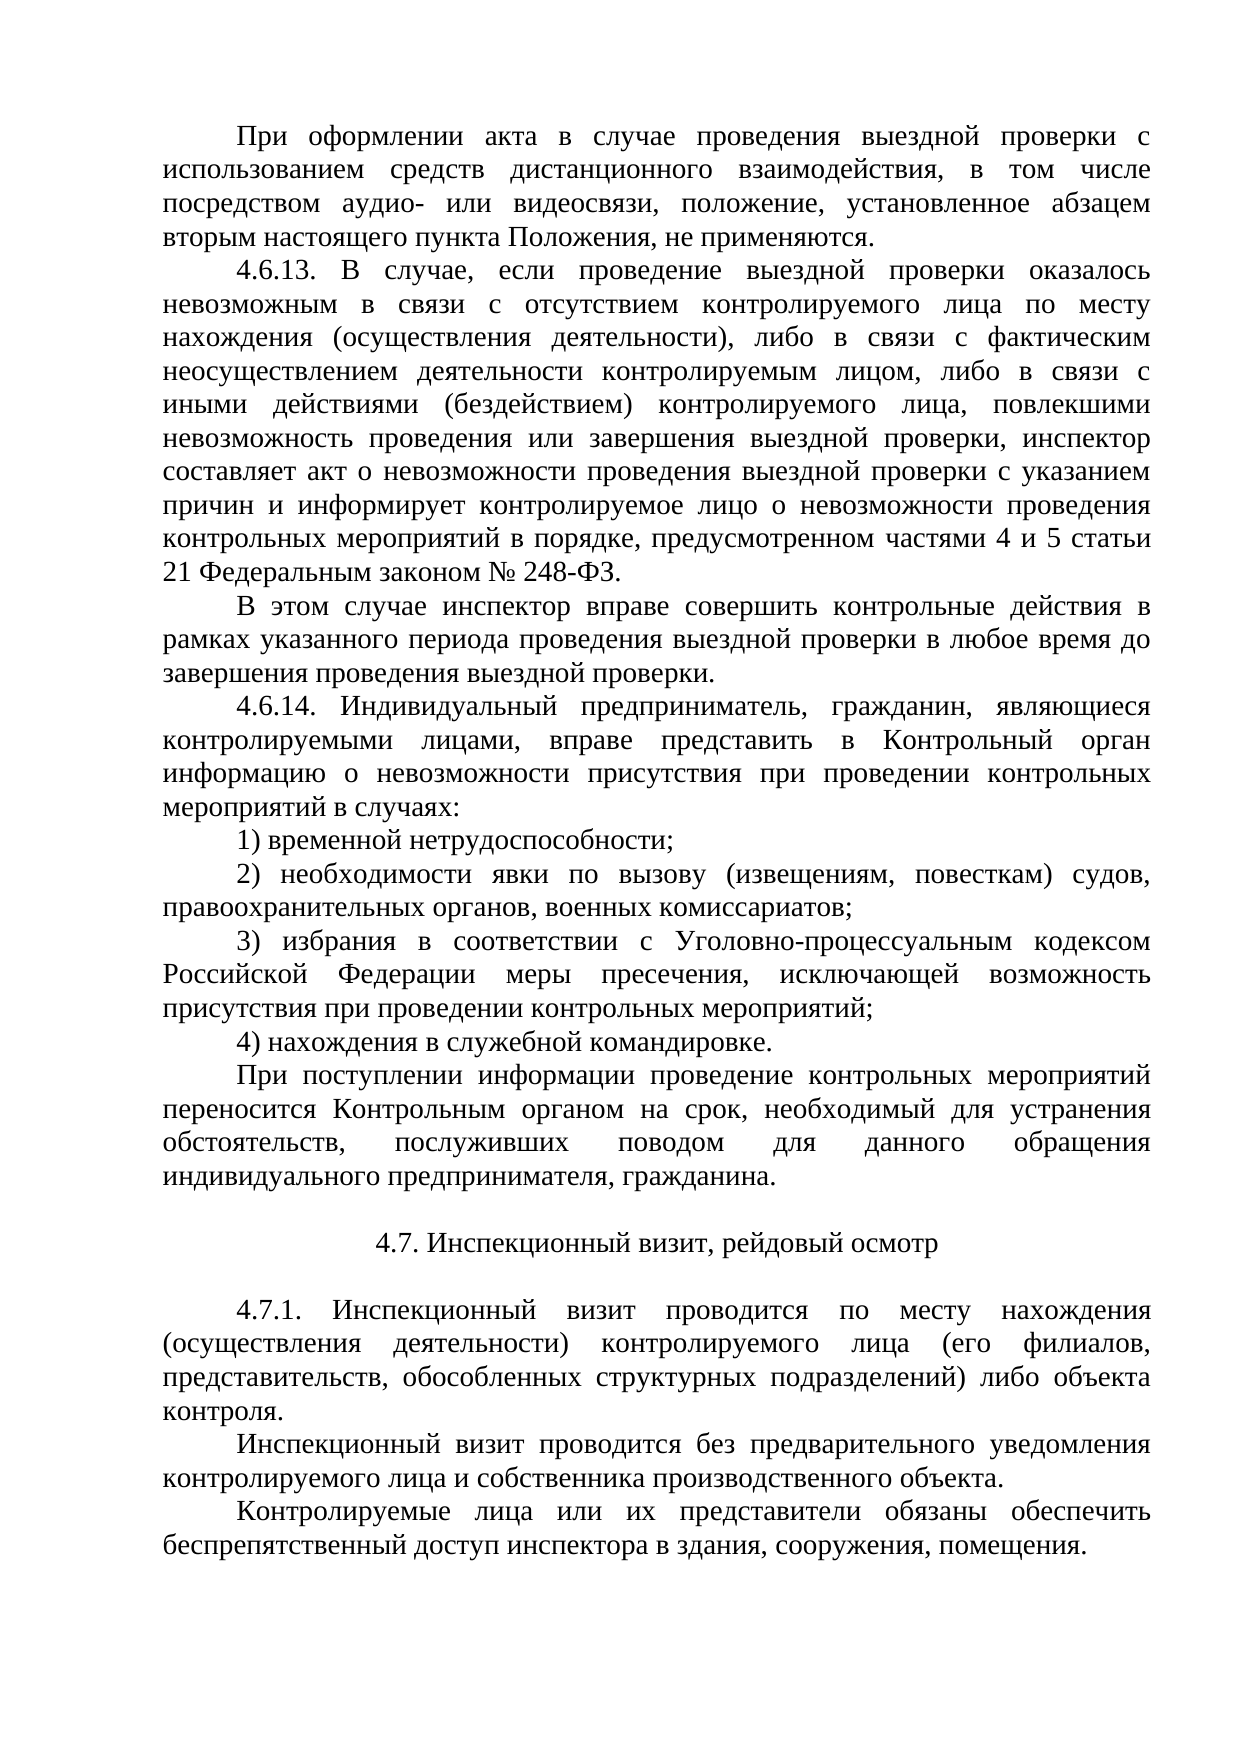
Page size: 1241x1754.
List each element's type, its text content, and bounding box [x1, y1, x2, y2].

text 4.6.13. В случае, если проведение выездной проверки оказалось невозможным в связи с отсутствием контролируемого лица по месту нахождения (осуществления деятельности), либо в связи с фактическим неосуществлением деятельности контролируемым лицом, либо в связи с иными действиями (бездействием) контролируемого лица, повлекшими невозможность проведения или завершения выездной проверки, инспектор составляет акт о невозможности проведения выездной проверки с указанием причин и информирует контролируемое лицо о невозможности проведения контрольных мероприятий в порядке, предусмотренном частями 4 и 5 статьи 21 Федеральным законом № 248-ФЗ. [162, 252, 1152, 588]
text При поступлении информации проведение контрольных мероприятий переносится Контрольным органом на срок, необходимый для устранения обстоятельств, послуживших поводом для данного обращения индивидуального предпринимателя, гражданина. [162, 1057, 1152, 1191]
text 4.7.1. Инспекционный визит проводится по месту нахождения (осуществления деятельности) контролируемого лица (его филиалов, представительств, обособленных структурных подразделений) либо объекта контроля. [162, 1292, 1152, 1426]
text 2) необходимости явки по вызову (извещениям, повесткам) судов, правоохранительных органов, военных комиссариатов; [162, 856, 1152, 923]
text Инспекционный визит проводится без предварительного уведомления контролируемого лица и собственника производственного объекта. [162, 1426, 1152, 1493]
text 1) временной нетрудоспособности; [162, 822, 1152, 856]
text 3) избрания в соответствии с Уголовно-процессуальным кодексом Российской Федерации меры пресечения, исключающей возможность присутствия при проведении контрольных мероприятий; [162, 923, 1152, 1024]
text 4) нахождения в служебной командировке. [162, 1024, 1152, 1057]
text В этом случае инспектор вправе совершить контрольные действия в рамках указанного периода проведения выездной проверки в любое время до завершения проведения выездной проверки. [162, 588, 1152, 688]
text При оформлении акта в случае проведения выездной проверки с использованием средств дистанционного взаимодействия, в том числе посредством аудио- или видеосвязи, положение, установленное абзацем вторым настоящего пункта Положения, не применяются. [162, 118, 1152, 252]
text 4.7. Инспекционный визит, рейдовый осмотр [162, 1225, 1152, 1258]
text Контролируемые лица или их представители обязаны обеспечить беспрепятственный доступ инспектора в здания, сооружения, помещения. [162, 1493, 1152, 1560]
text 4.6.14. Индивидуальный предприниматель, гражданин, являющиеся контролируемыми лицами, вправе представить в Контрольный орган информацию о невозможности присутствия при проведении контрольных мероприятий в случаях: [162, 688, 1152, 822]
